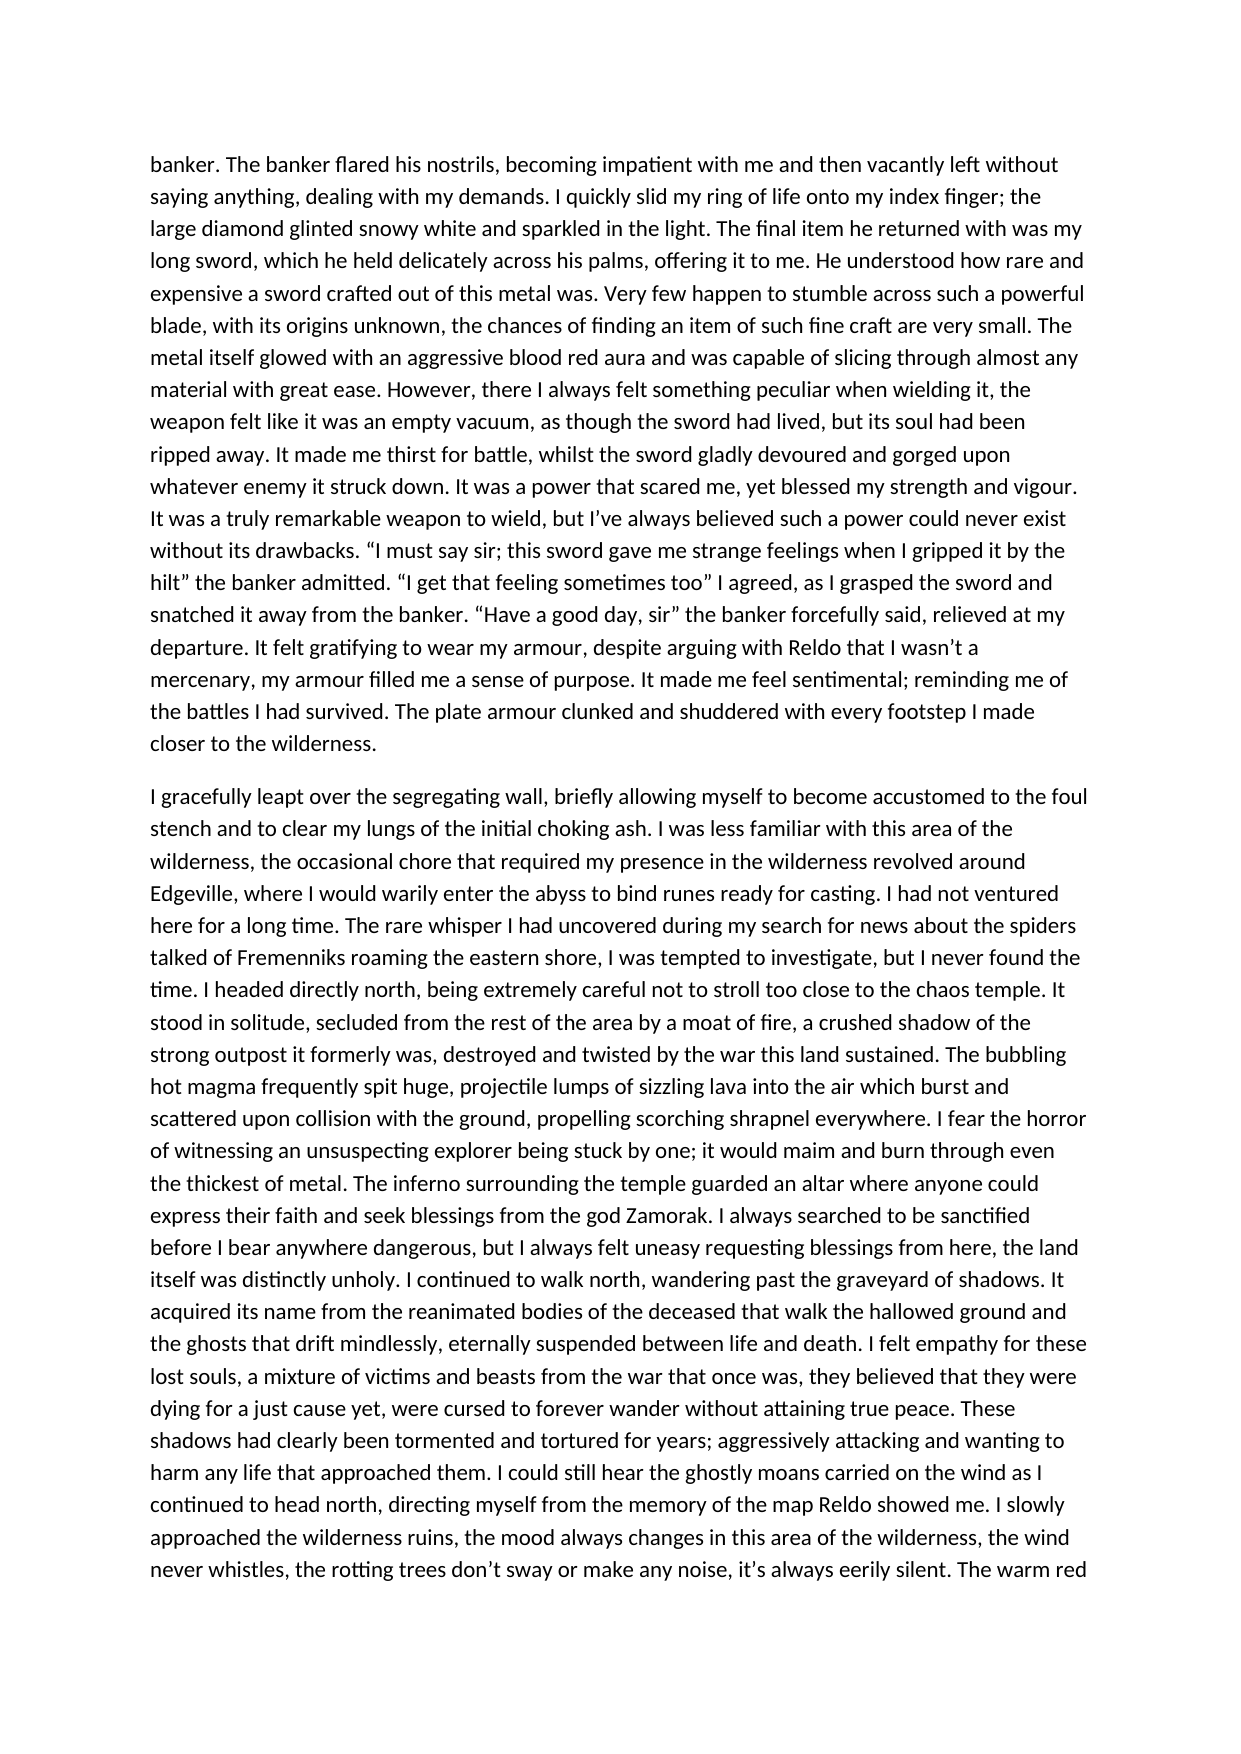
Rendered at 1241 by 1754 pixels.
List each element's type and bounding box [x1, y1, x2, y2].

text [150, 150, 1090, 757]
text [150, 782, 1090, 1583]
